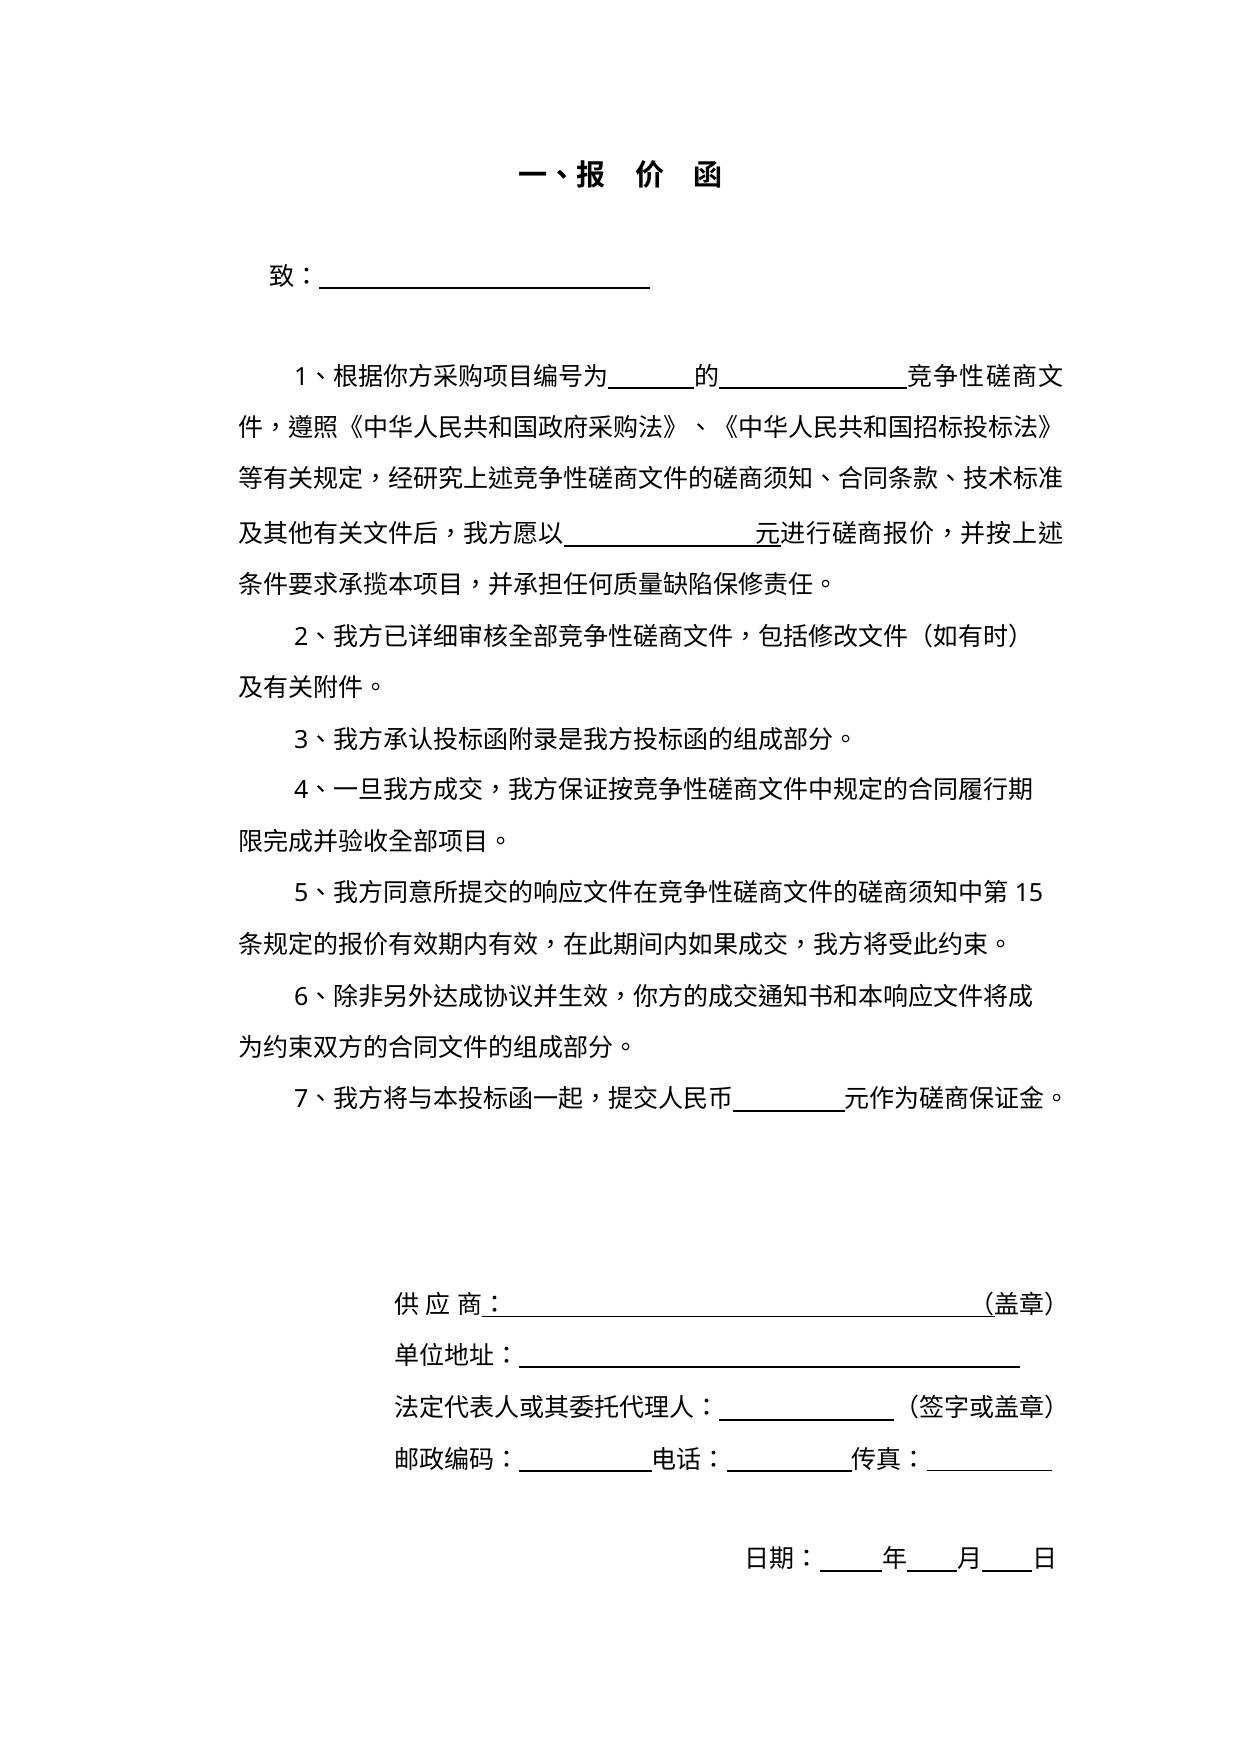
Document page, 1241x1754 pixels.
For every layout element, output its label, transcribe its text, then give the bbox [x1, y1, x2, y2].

subtitle 一、报 价 函 [60, 154, 1180, 194]
text 供 应 商： （盖章） 单位地址： [394, 1287, 1070, 1372]
text 7、我方将与本投标函一起，提交人民币 元作为磋商保证金。 [294, 1081, 1180, 1115]
text 3、我方承认投标函附录是我方投标函的组成部分。 [294, 722, 1180, 756]
text 日期： 年 月 日 [744, 1541, 1180, 1575]
text 致： [269, 259, 1180, 293]
text 2、我方已详细审核全部竞争性磋商文件，包括修改文件（如有时）及有关附件。 [238, 618, 1057, 704]
text 1、根据你方采购项目编号为 的 竞争性磋商文件，遵照《中华人民共和国政府采购法》、《中华人民共和国招标投标法》等有关规定，经研究上述竞争性磋商文件的磋商须知、合同条款、技术标准及其他有关文件后，我方愿以 元进行磋商报价，并按上述条件要求承揽本项目，并承担任何质量缺陷保修责任。 [238, 358, 1064, 601]
text 5、我方同意所提交的响应文件在竞争性磋商文件的磋商须知中第 15 条规定的报价有效期内有效，在此期间内如果成交，我方将受此约束。 [238, 875, 1057, 960]
text 6、除非另外达成协议并生效，你方的成交通知书和本响应文件将成为约束双方的合同文件的组成部分。 [238, 978, 1057, 1064]
text 4、一旦我方成交，我方保证按竞争性磋商文件中规定的合同履行期限完成并验收全部项目。 [238, 772, 1057, 858]
text 法定代表人或其委托代理人： （签字或盖章） 邮政编码： 电话： 传真： [394, 1390, 1069, 1475]
